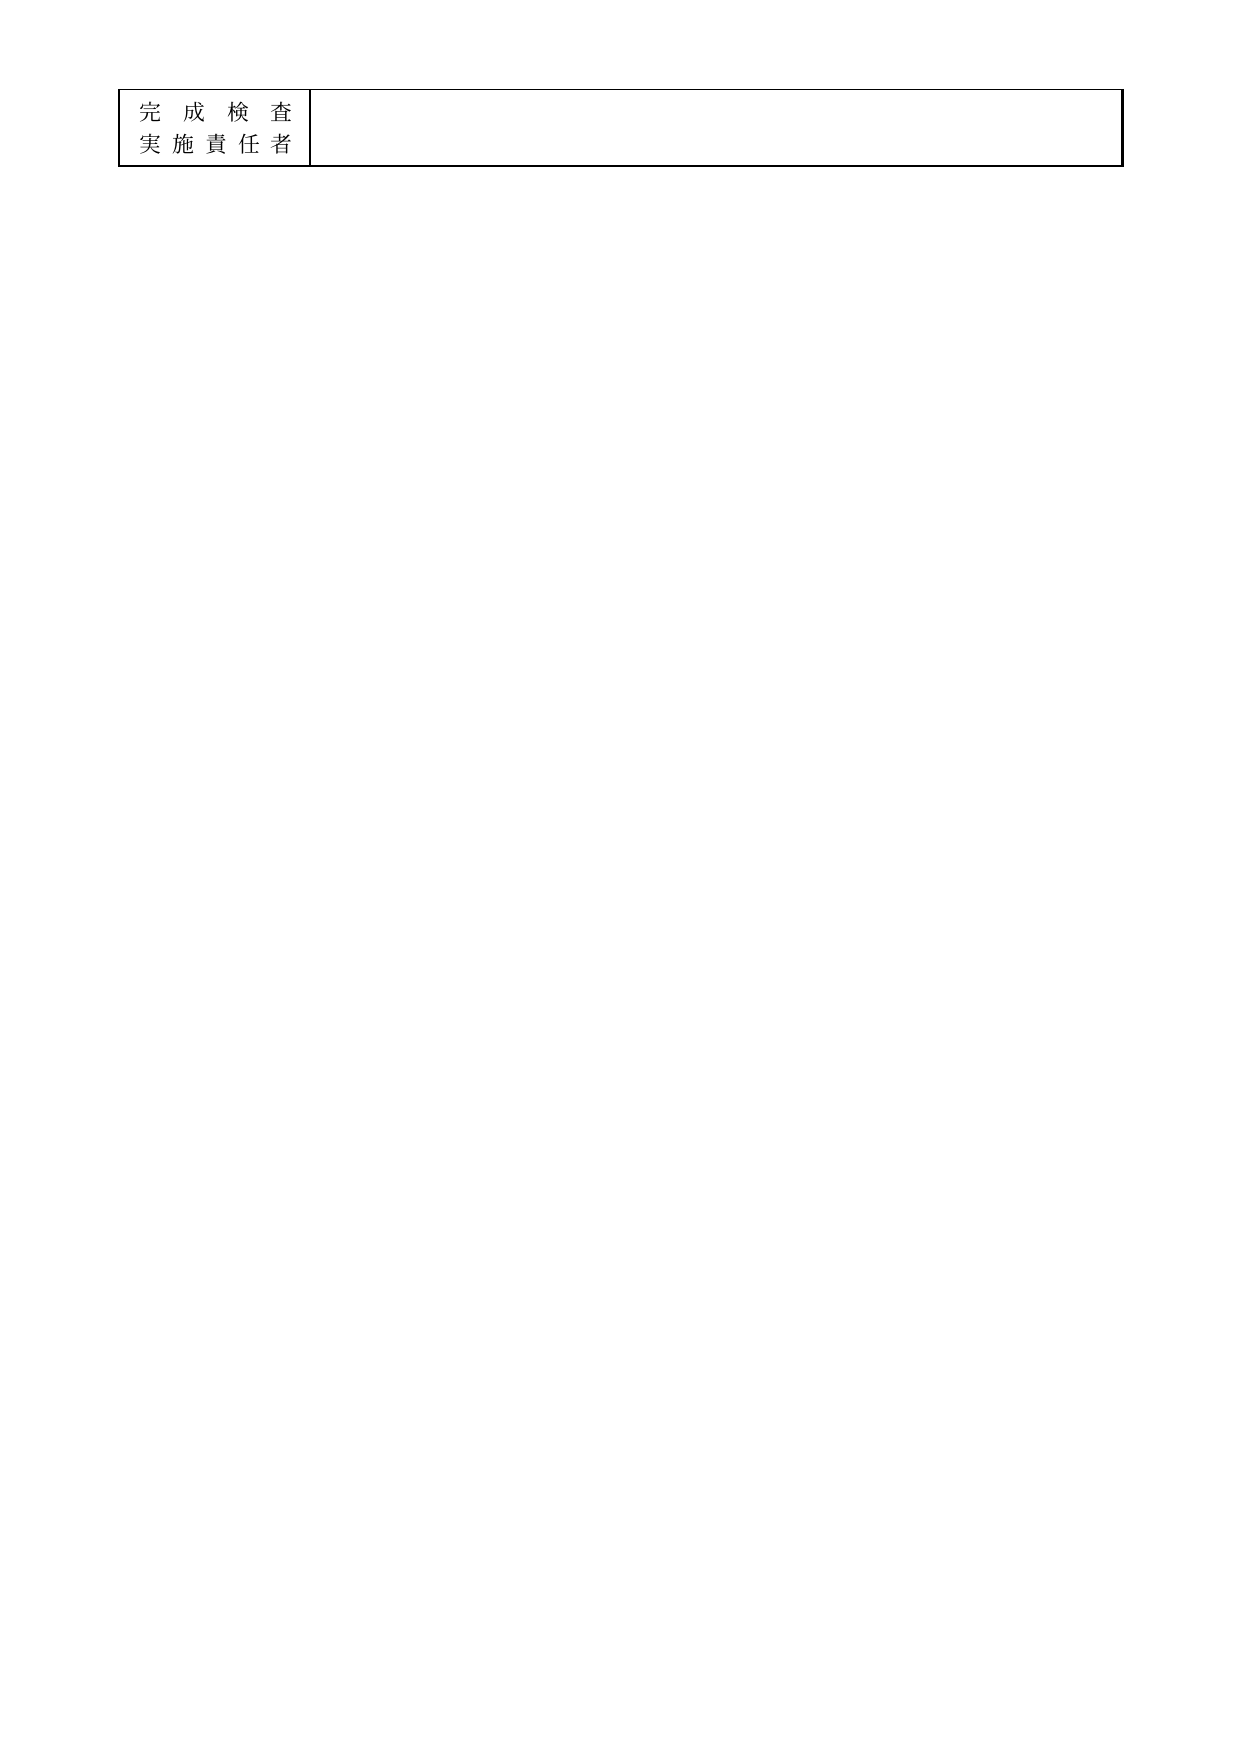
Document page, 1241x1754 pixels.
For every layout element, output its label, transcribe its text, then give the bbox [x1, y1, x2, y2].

table_cell 完成検査 実施責任者 [120, 90, 309, 164]
table_cell [311, 90, 1121, 164]
